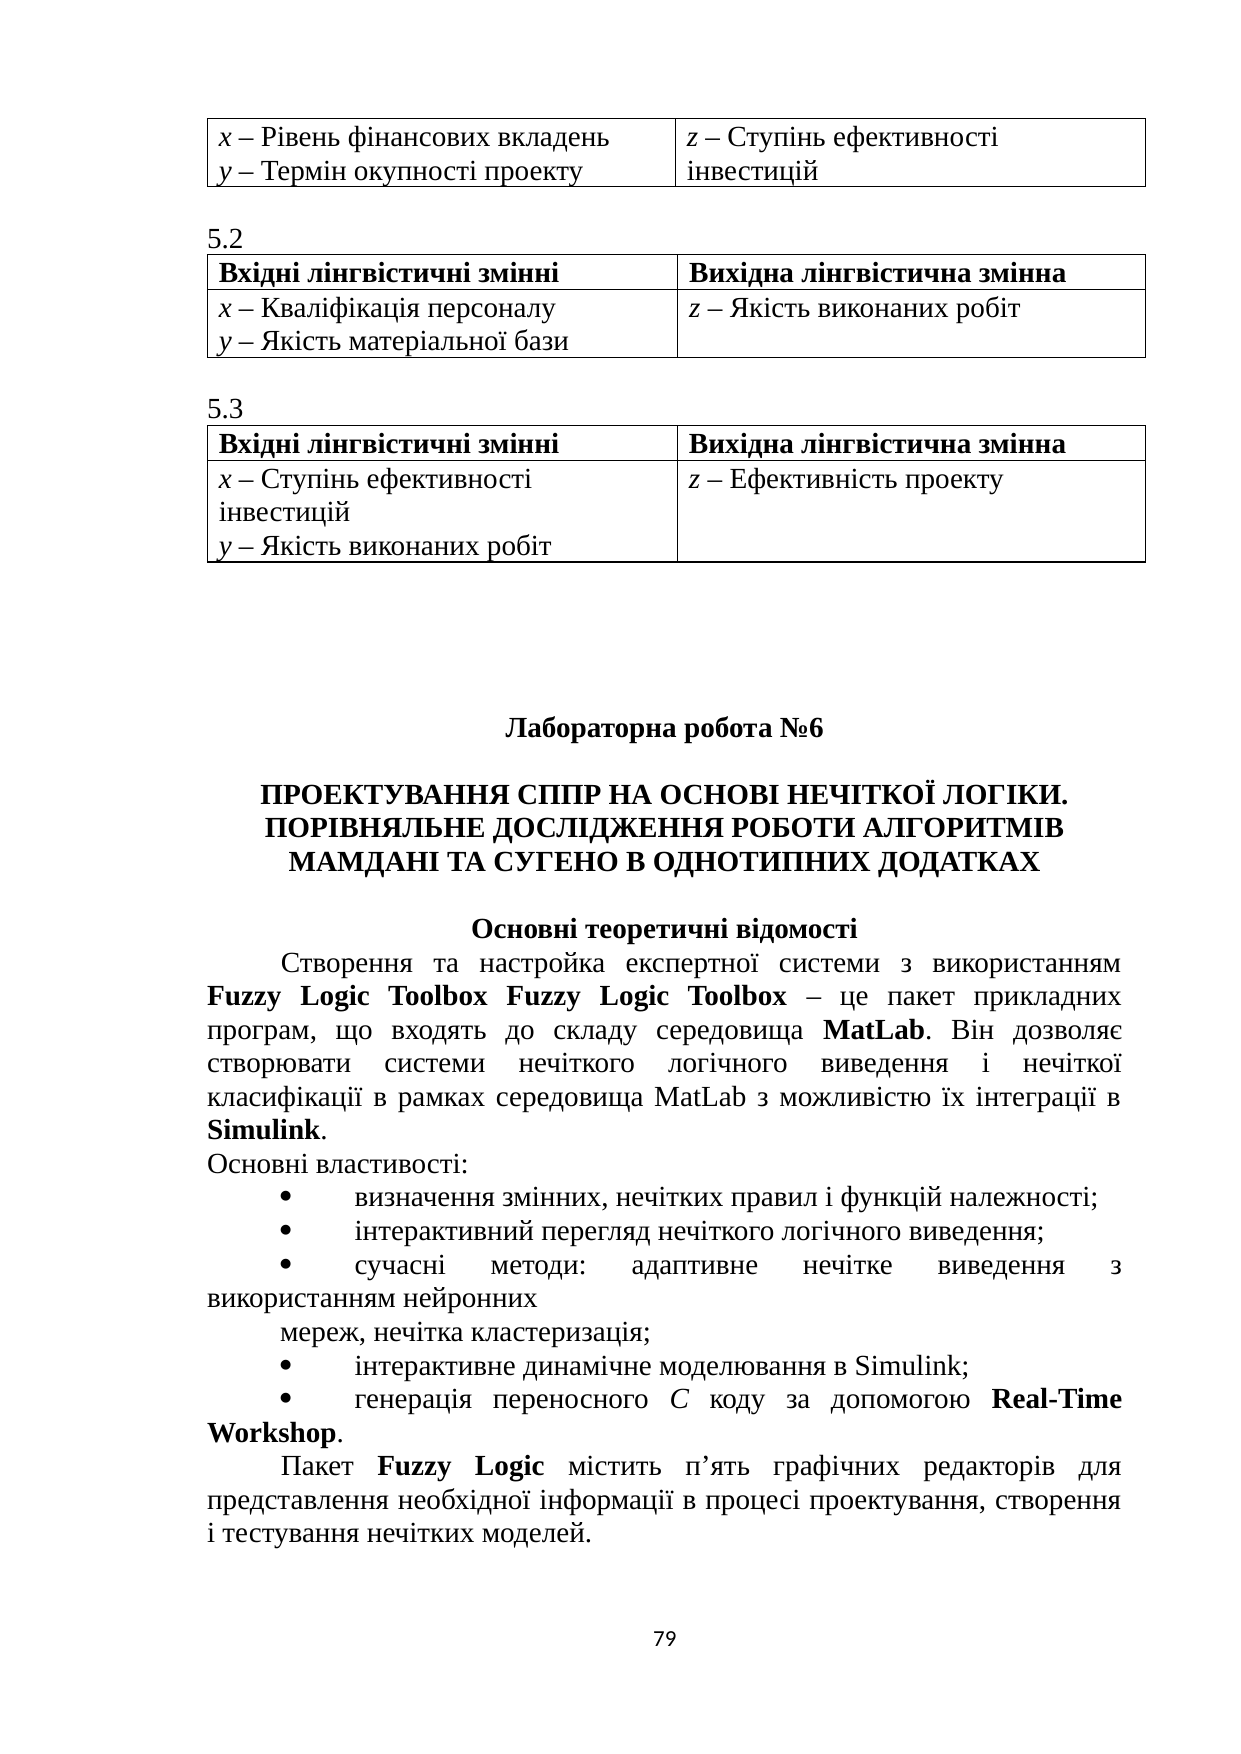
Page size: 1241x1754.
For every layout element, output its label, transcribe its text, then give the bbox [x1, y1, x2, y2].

list визначення змінних, нечітких правил і функцій належності; [207, 1179, 1122, 1213]
table_cell z – Ступінь ефективності інвестицій [676, 119, 1145, 186]
table_cell x – Ступінь ефективності інвестицій y – Якість виконаних робіт [208, 461, 677, 561]
text 5.2 [207, 221, 1122, 254]
table_header Вихідна лінгвістична змінна [678, 255, 1145, 289]
list генерація переносного С коду за допомогою Real-Time Workshop. [207, 1381, 1122, 1448]
text Створення та настройка експертної системи з використанням Fuzzy Logic Toolbox Fuzzy Logic Toolbox – це пакет прикладних програм, що входять до складу середовища MatLab. Він дозволяє створювати системи нечіткого логічного виведення і нечіткої класифікації в рамках середовища MatLab з можливістю їх інтеграції в Simulink. [207, 945, 1122, 1146]
text ПРОЕКТУВАННЯ СППР НА ОСНОВІ НЕЧІТКОЇ ЛОГІКИ. ПОРІВНЯЛЬНЕ ДОСЛІДЖЕННЯ РОБОТИ АЛГОРИТМІВ МАМДАНІ ТА СУГЕНО В ОДНОТИПНИХ ДОДАТКАХ [207, 777, 1122, 878]
text Основні властивості: [207, 1146, 1122, 1179]
table_cell x – Кваліфікація персоналу y – Якість матеріальної бази [208, 290, 677, 357]
table_cell z – Ефективність проекту [678, 461, 1145, 561]
text Лабораторна робота №6 [207, 710, 1122, 743]
text Основні теоретичні відомості [207, 911, 1122, 945]
text мереж, нечітка кластеризація; [207, 1314, 1122, 1348]
text Пакет Fuzzy Logic містить п’ять графічних редакторів для представлення необхідної інформації в процесі проектування, створення і тестування нечітких моделей. [207, 1448, 1122, 1549]
list інтерактивний перегляд нечіткого логічного виведення; [207, 1213, 1122, 1247]
text 5.3 [207, 392, 1122, 425]
list інтерактивне динамічне моделювання в Simulink; [207, 1348, 1122, 1381]
table_cell z – Якість виконаних робіт [678, 290, 1145, 357]
table_header Вхідні лінгвістичні змінні [208, 255, 677, 289]
list сучасні методи: адаптивне нечітке виведення з використанням нейронних [207, 1247, 1122, 1314]
table_header Вихідна лінгвістична змінна [678, 426, 1145, 460]
table_header Вхідні лінгвістичні змінні [208, 426, 677, 460]
table_cell x – Рівень фінансових вкладень y – Термін окупності проекту [208, 119, 675, 186]
